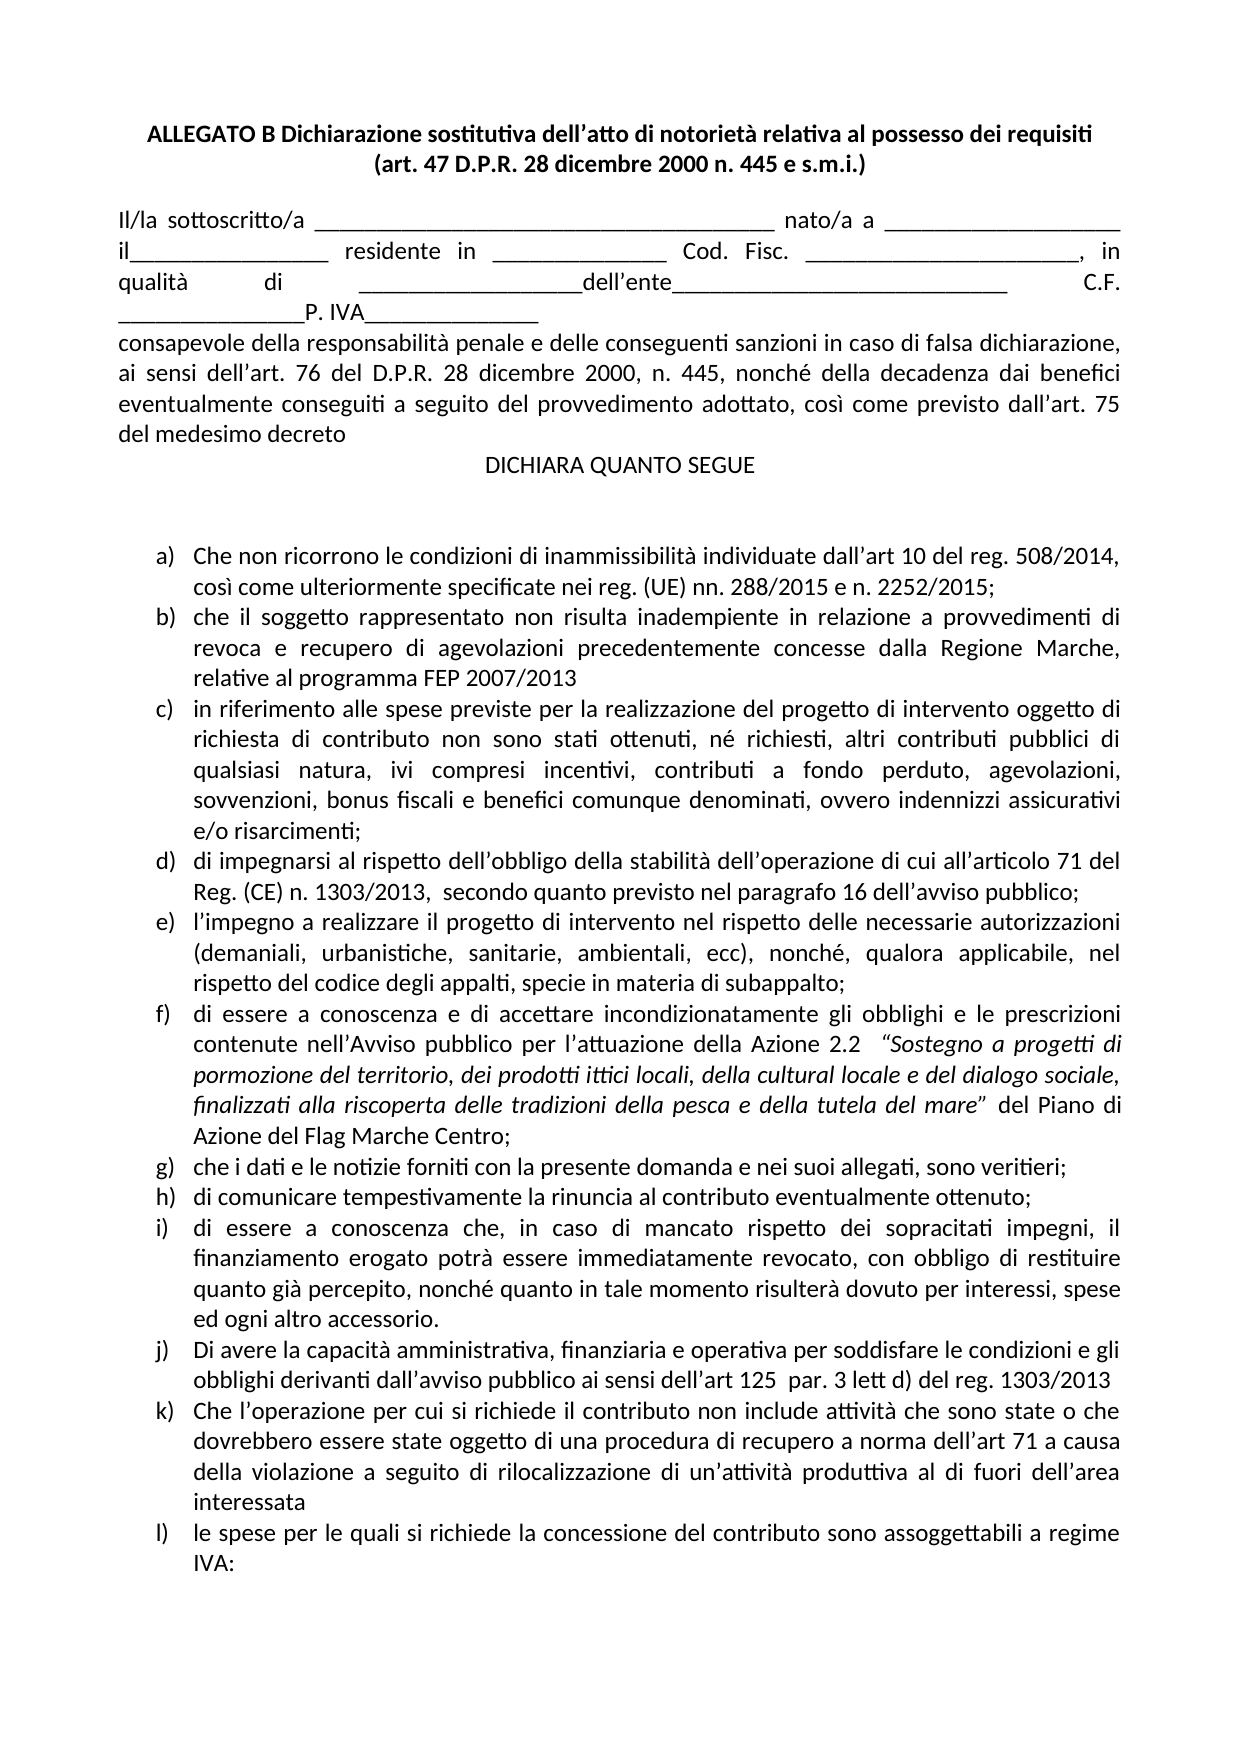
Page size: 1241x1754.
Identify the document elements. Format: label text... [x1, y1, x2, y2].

list di impegnarsi al rispetto dell’obbligo della stabilità dell’operazione di cui all’articolo 71 del Reg. (CE) n. 1303/2013, secondo quanto previsto nel paragrafo 16 dell’avviso pubblico; [156, 846, 1122, 907]
list che i dati e le notizie forniti con la presente domanda e nei suoi allegati, sono veritieri; [156, 1151, 1122, 1181]
list Che l’operazione per cui si richiede il contributo non include attività che sono state o che dovrebbero essere state oggetto di una procedura di recupero a norma dell’art 71 a causa della violazione a seguito di rilocalizzazione di un’attività produttiva al di fuori dell’area interessata [156, 1395, 1122, 1517]
text DICHIARA QUANTO SEGUE [118, 449, 1122, 479]
list di essere a conoscenza e di accettare incondizionatamente gli obblighi e le prescrizioni contenute nell’Avviso pubblico per l’attuazione della Azione 2.2 “Sostegno a progetti di pormozione del territorio, dei prodotti ittici locali, della cultural locale e del dialogo sociale, finalizzati alla riscoperta delle tradizioni della pesca e della tutela del mare” del Piano di Azione del Flag Marche Centro; [156, 998, 1122, 1151]
list di comunicare tempestivamente la rinuncia al contributo eventualmente ottenuto; [156, 1181, 1122, 1212]
text Il/la sottoscritto/a _____________________________________ nato/a a ___________________ il________________ residente in ______________ Cod. Fisc. ______________________, in qualità di __________________dell’ente___________________________ C.F. _______________P. IVA______________ [118, 204, 1122, 327]
text (art. 47 D.P.R. 28 dicembre 2000 n. 445 e s.m.i.) [118, 149, 1122, 179]
list Di avere la capacità amministrativa, finanziaria e operativa per soddisfare le condizioni e gli obblighi derivanti dall’avviso pubblico ai sensi dell’art 125 par. 3 lett d) del reg. 1303/2013 [156, 1334, 1122, 1395]
list in riferimento alle spese previste per la realizzazione del progetto di intervento oggetto di richiesta di contributo non sono stati ottenuti, né richiesti, altri contributi pubblici di qualsiasi natura, ivi compresi incentivi, contributi a fondo perduto, agevolazioni, sovvenzioni, bonus fiscali e benefici comunque denominati, ovvero indennizzi assicurativi e/o risarcimenti; [156, 693, 1122, 846]
list di essere a conoscenza che, in caso di mancato rispetto dei sopracitati impegni, il finanziamento erogato potrà essere immediatamente revocato, con obbligo di restituire quanto già percepito, nonché quanto in tale momento risulterà dovuto per interessi, spese ed ogni altro accessorio. [156, 1212, 1122, 1334]
list le spese per le quali si richiede la concessione del contributo sono assoggettabili a regime IVA: [156, 1517, 1122, 1578]
text ALLEGATO B Dichiarazione sostitutiva dell’atto di notorietà relativa al possesso dei requisiti [118, 118, 1122, 149]
list l’impegno a realizzare il progetto di intervento nel rispetto delle necessarie autorizzazioni (demaniali, urbanistiche, sanitarie, ambientali, ecc), nonché, qualora applicabile, nel rispetto del codice degli appalti, specie in materia di subappalto; [156, 907, 1122, 998]
text consapevole della responsabilità penale e delle conseguenti sanzioni in caso di falsa dichiarazione, ai sensi dell’art. 76 del D.P.R. 28 dicembre 2000, n. 445, nonché della decadenza dai benefici eventualmente conseguiti a seguito del provvedimento adottato, così come previsto dall’art. 75 del medesimo decreto [118, 327, 1122, 449]
list che il soggetto rappresentato non risulta inadempiente in relazione a provvedimenti di revoca e recupero di agevolazioni precedentemente concesse dalla Regione Marche, relative al programma FEP 2007/2013 [156, 601, 1122, 693]
list Che non ricorrono le condizioni di inammissibilità individuate dall’art 10 del reg. 508/2014, così come ulteriormente specificate nei reg. (UE) nn. 288/2015 e n. 2252/2015; [156, 540, 1122, 601]
